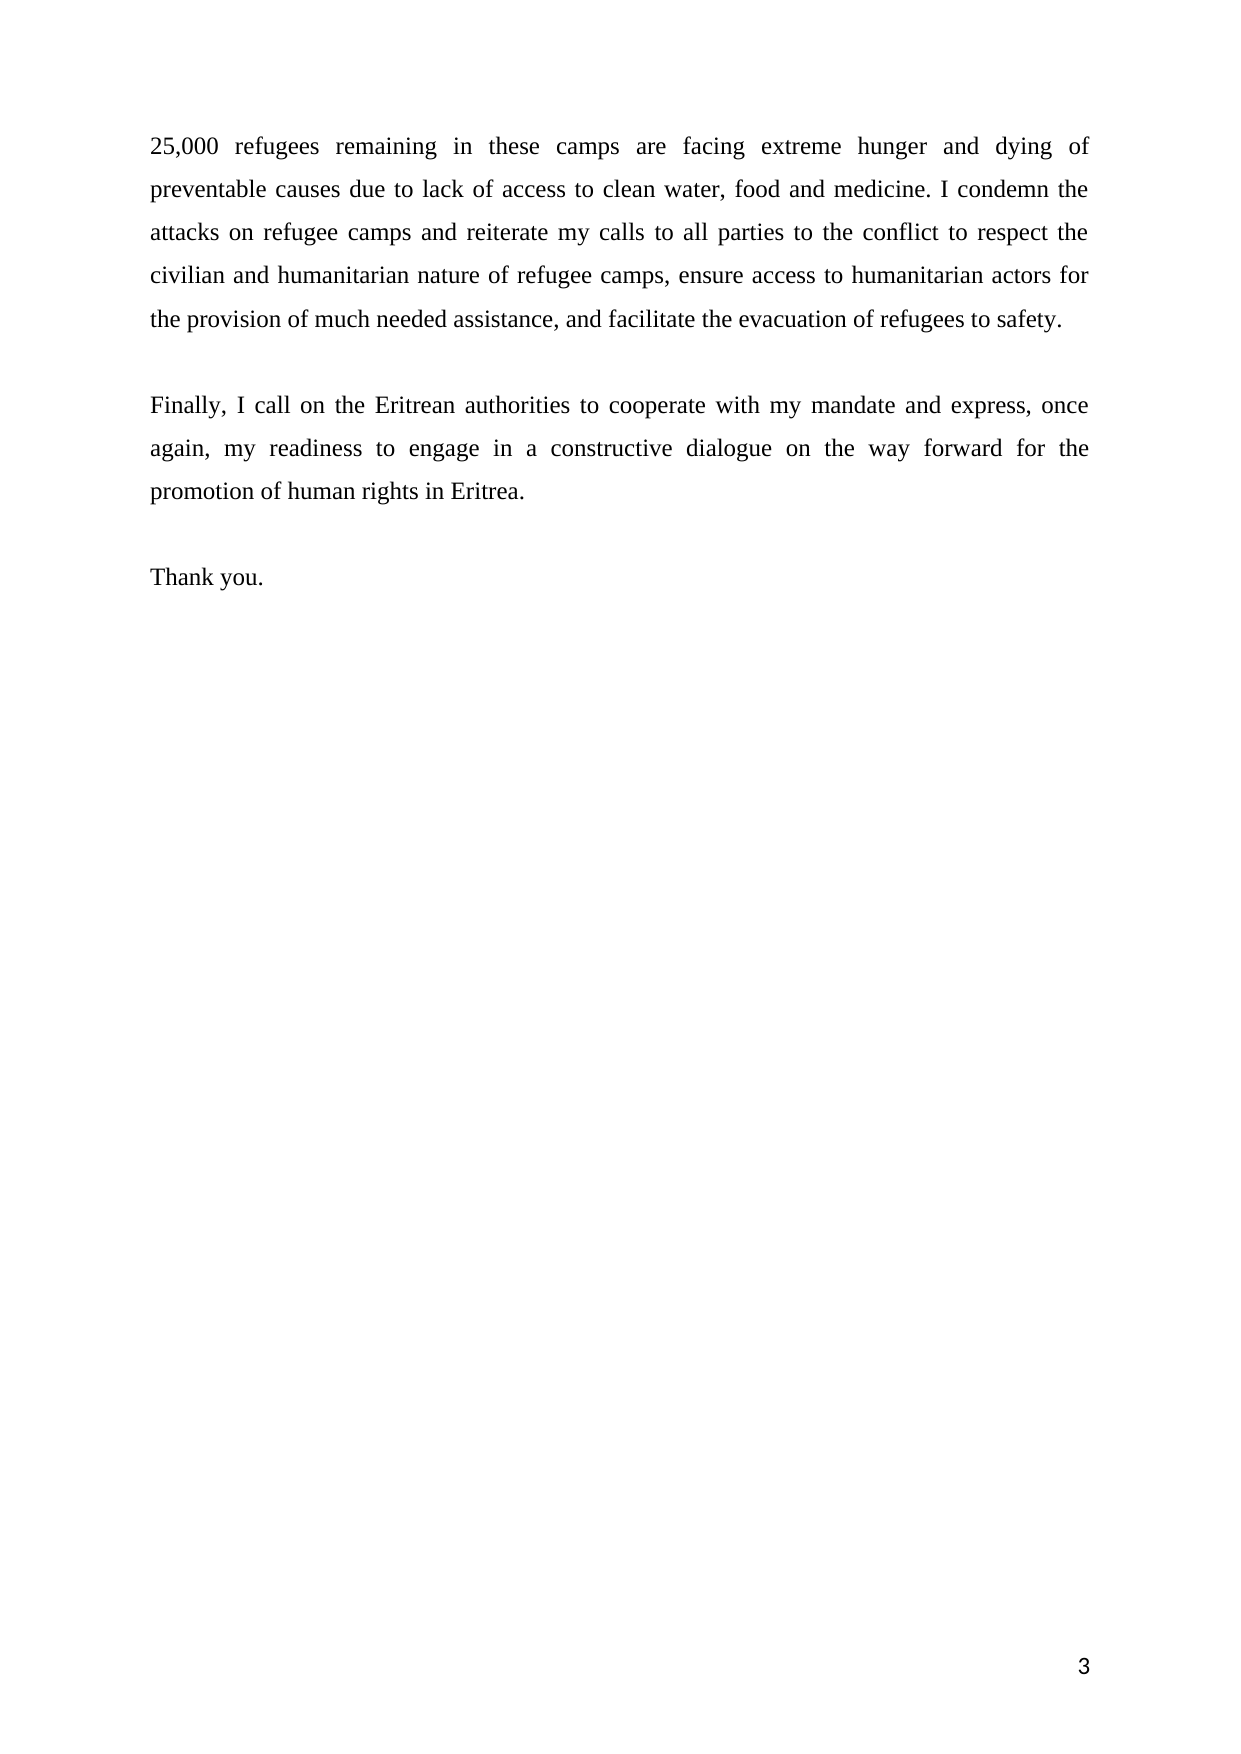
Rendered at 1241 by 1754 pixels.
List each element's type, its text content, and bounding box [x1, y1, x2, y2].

text Finally, I call on the Eritrean authorities to cooperate with my mandate and express, once again, my readiness to engage in a constructive dialogue on the way forward for the promotion of human rights in Eritrea. [150, 390, 1090, 505]
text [150, 131, 1090, 332]
text Thank you. [150, 562, 1090, 591]
